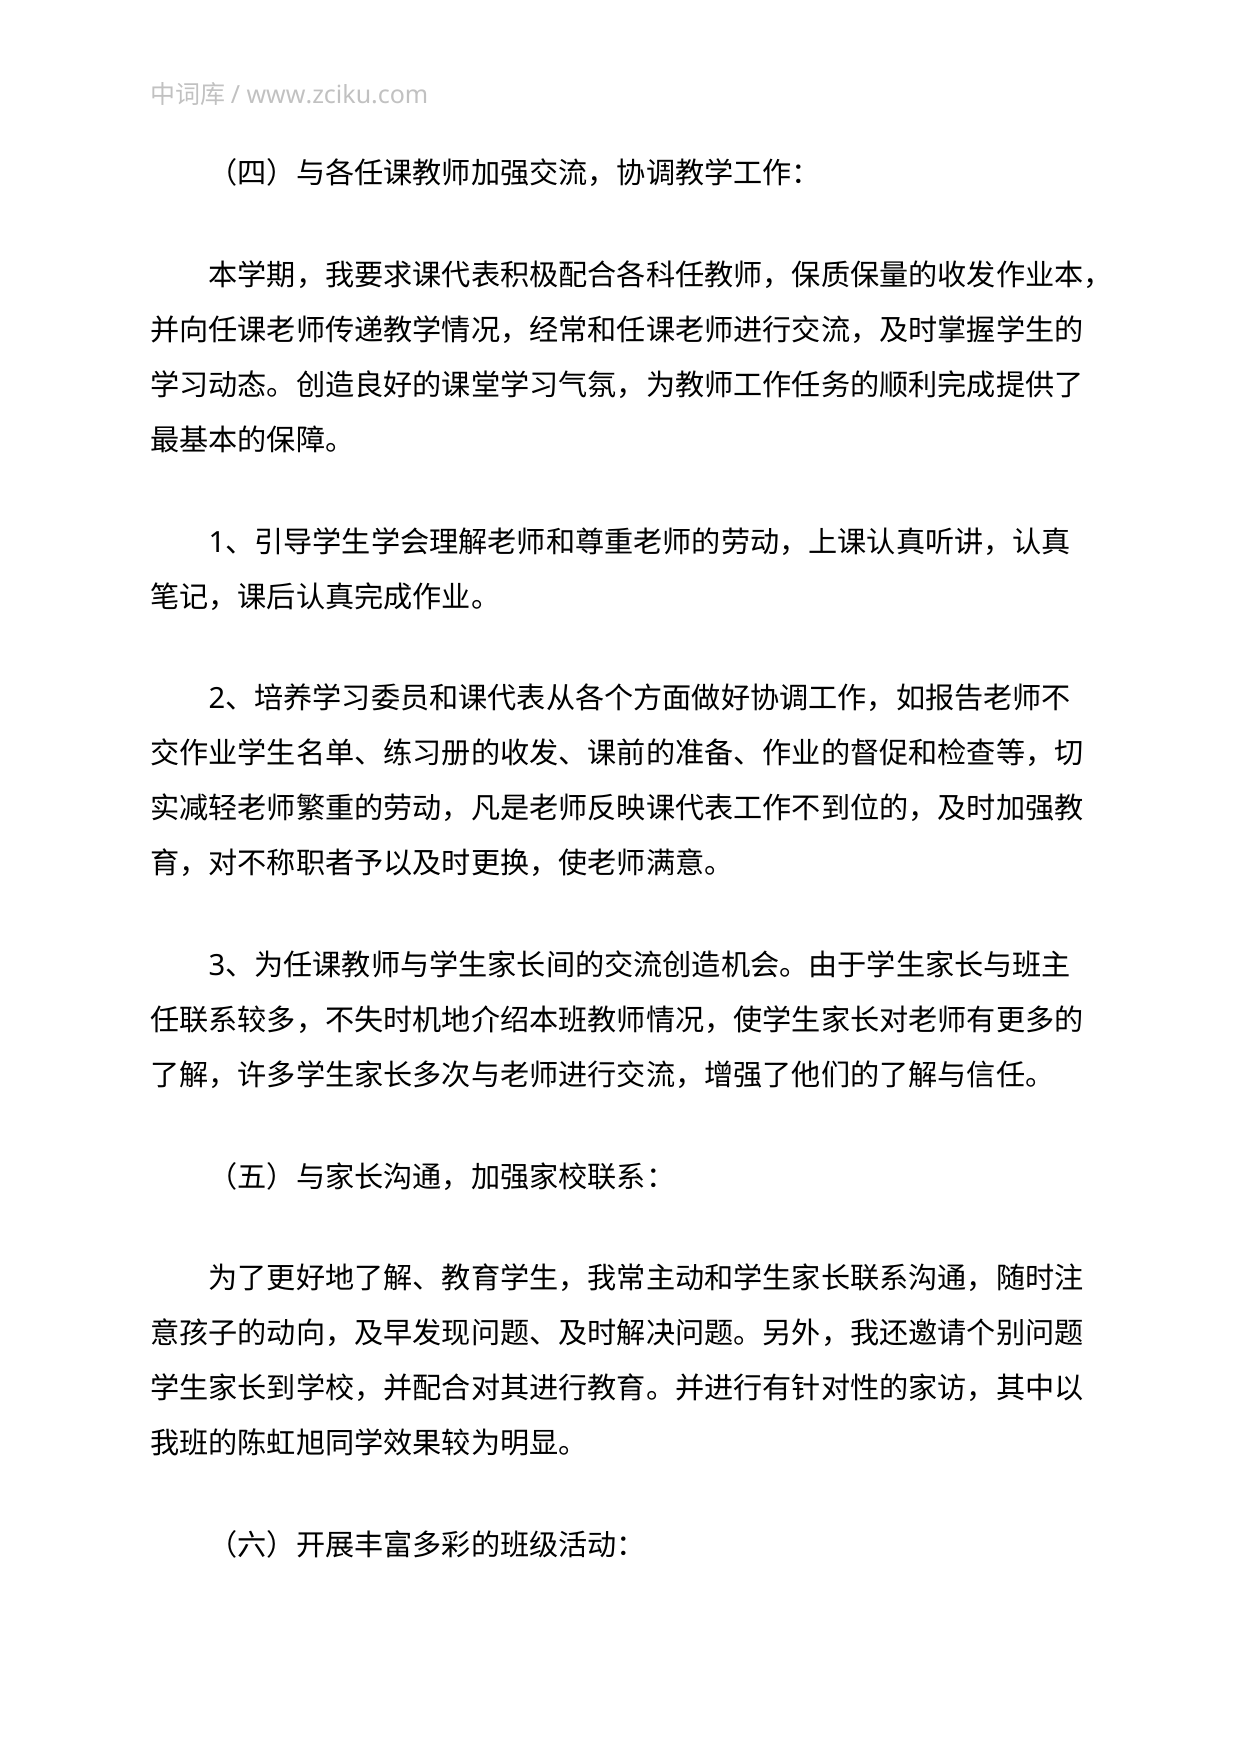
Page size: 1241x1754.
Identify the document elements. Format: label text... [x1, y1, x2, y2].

text （四）与各任课教师加强交流，协调教学工作： [150, 150, 1090, 192]
text 为了更好地了解、教育学生，我常主动和学生家长联系沟通，随时注意孩子的动向，及早发现问题、及时解决问题。另外，我还邀请个别问题学生家长到学校，并配合对其进行教育。并进行有针对性的家访，其中以我班的陈虹旭同学效果较为明显。 [150, 1255, 1090, 1462]
text （六）开展丰富多彩的班级活动： [150, 1521, 1090, 1564]
text （五）与家长沟通，加强家校联系： [150, 1153, 1090, 1196]
text 2、培养学习委员和课代表从各个方面做好协调工作，如报告老师不交作业学生名单、练习册的收发、课前的准备、作业的督促和检查等，切实减轻老师繁重的劳动，凡是老师反映课代表工作不到位的，及时加强教育，对不称职者予以及时更换，使老师满意。 [150, 675, 1090, 882]
text 3、为任课教师与学生家长间的交流创造机会。由于学生家长与班主任联系较多，不失时机地介绍本班教师情况，使学生家长对老师有更多的了解，许多学生家长多次与老师进行交流，增强了他们的了解与信任。 [150, 942, 1090, 1094]
text 本学期，我要求课代表积极配合各科任教师，保质保量的收发作业本，并向任课老师传递教学情况，经常和任课老师进行交流，及时掌握学生的学习动态。创造良好的课堂学习气氛，为教师工作任务的顺利完成提供了最基本的保障。 [150, 252, 1090, 459]
text 1、引导学生学会理解老师和尊重老师的劳动，上课认真听讲，认真笔记，课后认真完成作业。 [150, 518, 1090, 616]
